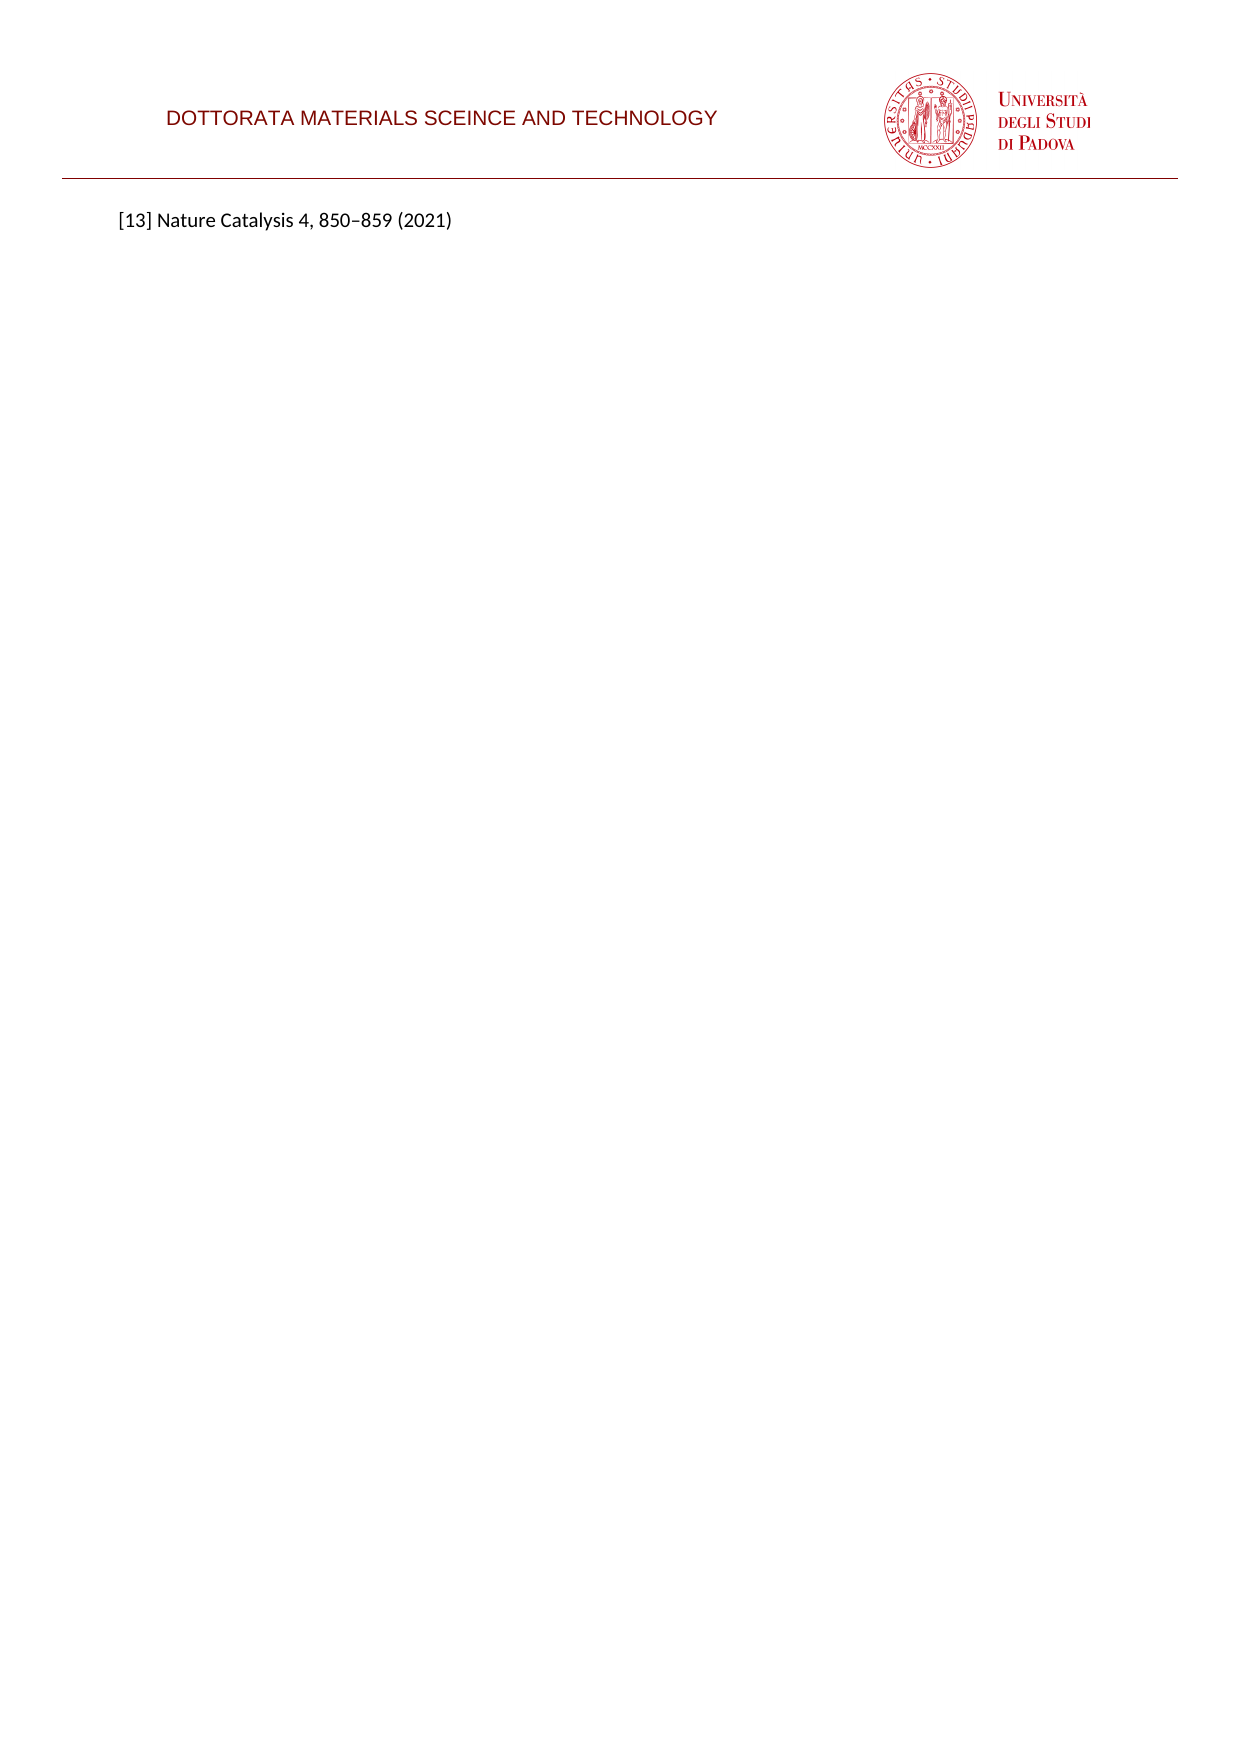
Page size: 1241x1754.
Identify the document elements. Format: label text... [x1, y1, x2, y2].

picture [882, 71, 1091, 170]
text [13] Nature Catalysis 4, 850–859 (2021) [157, 207, 1122, 233]
